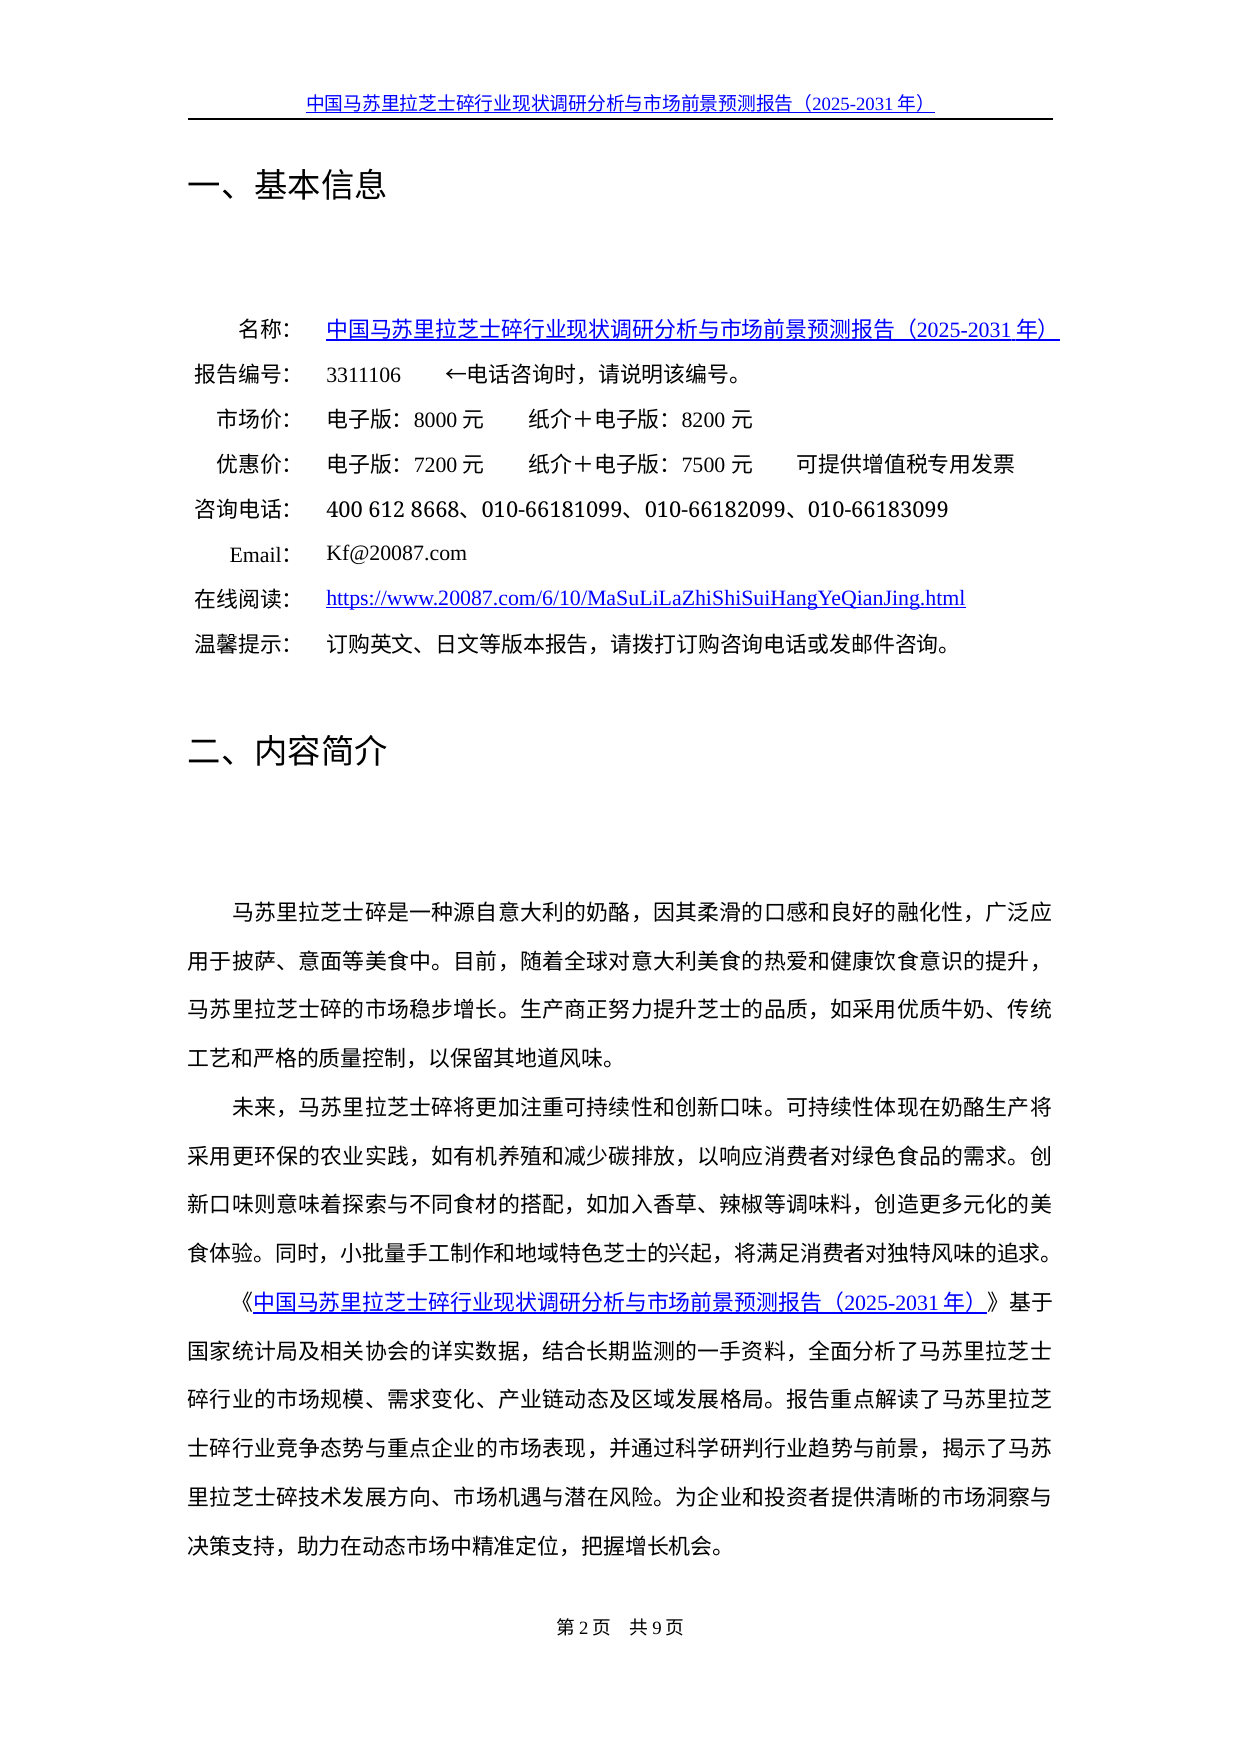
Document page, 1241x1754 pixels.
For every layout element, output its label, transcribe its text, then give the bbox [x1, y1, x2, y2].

title 一、基本信息 [187, 150, 1053, 215]
table_cell 市场价： [167, 402, 315, 447]
table_header 名称： [167, 312, 315, 357]
table_cell 在线阅读： [167, 582, 315, 627]
table_cell 咨询电话： [167, 492, 315, 537]
table_cell 电子版：7200 元 纸介＋电子版：7500 元 可提供增值税专用发票 [315, 447, 1073, 492]
table_cell Email： [167, 537, 315, 582]
table_cell 电子版：8000 元 纸介＋电子版：8200 元 [315, 402, 1073, 447]
table_cell 订购英文、日文等版本报告，请拨打订购咨询电话或发邮件咨询。 [315, 627, 1073, 672]
table_cell [315, 582, 1073, 627]
title 二、内容简介 [187, 717, 1053, 782]
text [187, 894, 1053, 1561]
table_cell 3311106 ←电话咨询时，请说明该编号。 [315, 357, 1073, 402]
table_cell 400 612 8668、010-66181099、010-66182099、010-66183099 [315, 492, 1073, 537]
table_header 中国马苏里拉芝士碎行业现状调研分析与市场前景预测报告（2025-2031年） [315, 312, 1073, 357]
table_cell 温馨提示： [167, 627, 315, 672]
table_cell 优惠价： [167, 447, 315, 492]
table_cell Kf@20087.com [315, 537, 1073, 582]
table_cell 报告编号： [167, 357, 315, 402]
